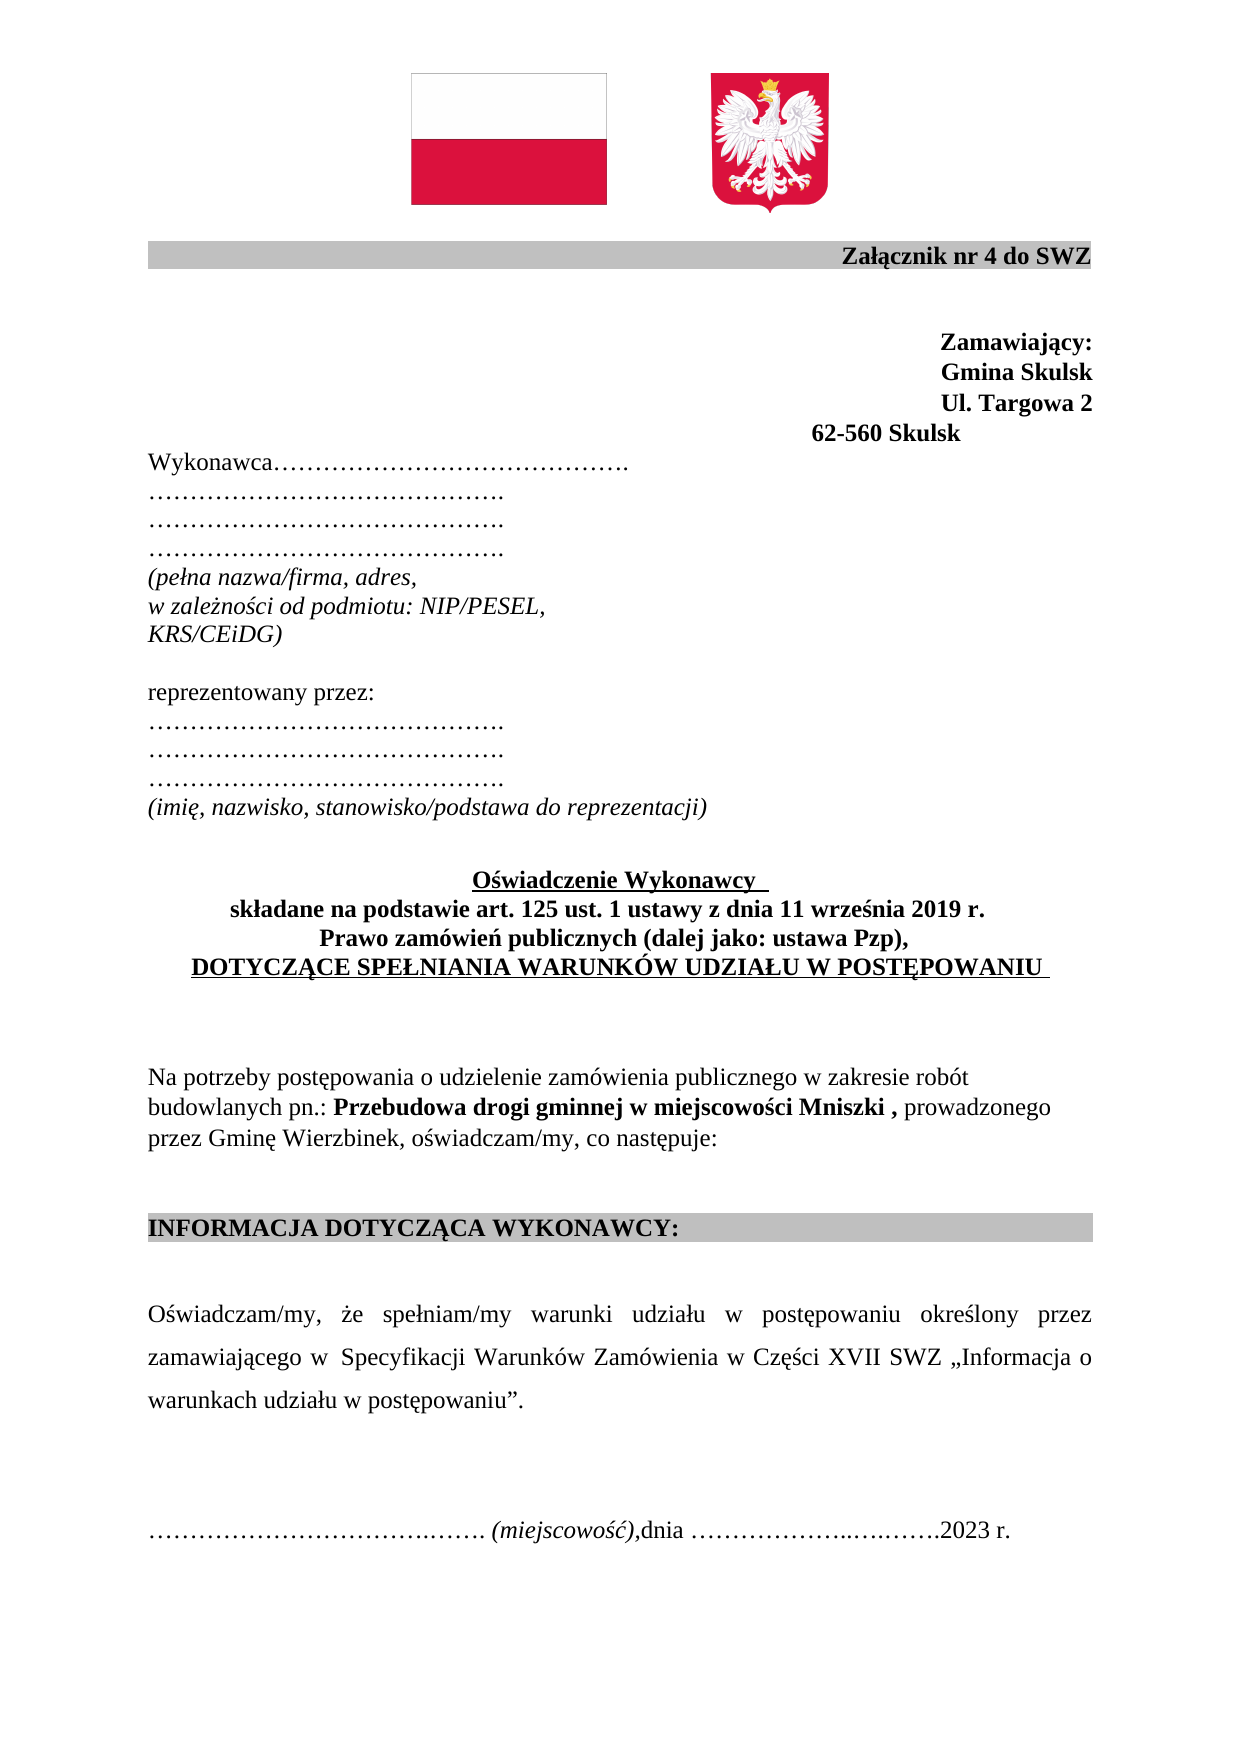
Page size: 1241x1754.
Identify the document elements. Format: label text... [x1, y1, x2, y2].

text Ul. Targowa 2 [654, 388, 1093, 417]
text Oświadczam/my, że spełniam/my warunki udziału w postępowaniu określony przez zamawiającego w Specyfikacji Warunków Zamówienia w Części XVII SWZ „Informacja o warunkach udziału w postępowaniu”. [148, 1299, 1093, 1414]
text (imię, nazwisko, stanowisko/podstawa do reprezentacji) [148, 792, 1093, 821]
text ……………………………………. [148, 706, 1093, 734]
text reprezentowany przez: [148, 677, 1093, 706]
picture [411, 73, 829, 213]
text …………………………….……. (miejscowość),dnia ………………..….…….2023 r. [148, 1515, 1093, 1544]
text Zamawiający: [129, 327, 1093, 356]
text Wykonawca……………………………………. [148, 447, 1093, 476]
text 62-560 Skulsk [738, 418, 1093, 447]
text ……………………………………. [148, 476, 1093, 504]
text ……………………………………. [148, 734, 1093, 763]
text ……………………………………. [148, 504, 1093, 533]
text Na potrzeby postępowania o udzielenie zamówienia publicznego w zakresie robót budowlanych pn.: Przebudowa drogi gminnej w miejscowości Mniszki , prowadzonego przez Gminę Wierzbinek, oświadczam/my, co następuje: [148, 1062, 1093, 1152]
text (pełna nazwa/firma, adres, [148, 562, 1093, 591]
text w zależności od podmiotu: NIP/PESEL, [148, 591, 1093, 619]
text INFORMACJA DOTYCZĄCA WYKONAWCY: [148, 1213, 1093, 1242]
text ……………………………………. [148, 533, 1093, 562]
text ……………………………………. [148, 763, 1093, 792]
text KRS/CEiDG) [148, 619, 1093, 648]
text Gmina Skulsk [654, 357, 1093, 386]
text Oświadczenie Wykonawcy składane na podstawie art. 125 ust. 1 ustawy z dnia 11 września 2019 r. Prawo zamówień publicznych (dalej jako: ustawa Pzp), DOTYCZĄCE SPEŁNIANIA WARUNKÓW UDZIAŁU W POSTĘPOWANIU [148, 865, 1093, 1008]
